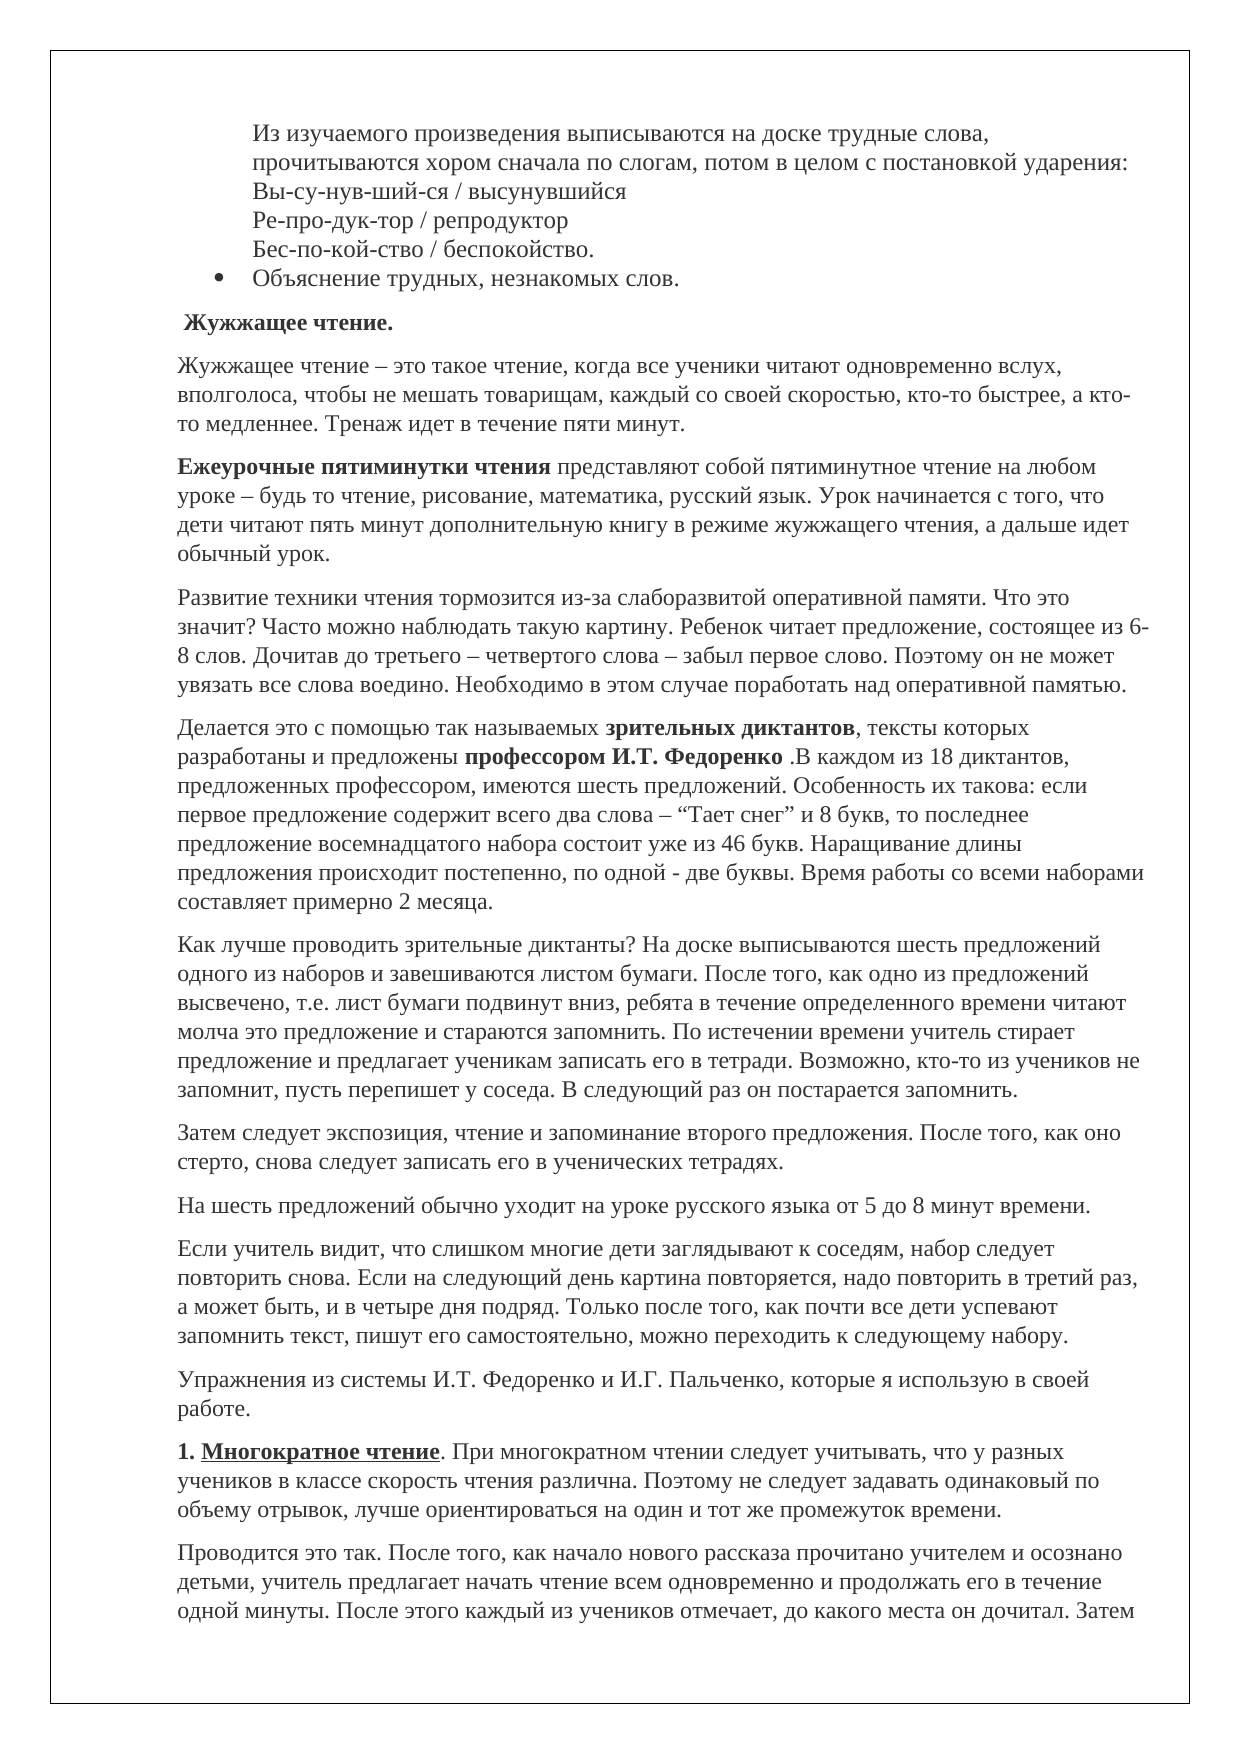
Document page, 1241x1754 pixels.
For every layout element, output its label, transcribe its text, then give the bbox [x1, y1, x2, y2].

text Упражнения из системы И.Т. Федоренко и И.Г. Пальченко, которые я использую в своей работе. [177, 1363, 1152, 1421]
list Из изучаемого произведения выписываются на доске трудные слова, прочитываются хором сначала по слогам, потом в целом с постановкой ударения: [252, 118, 1152, 176]
text 1. Многократное чтение. При многократном чтении следует учитывать, что у разных учеников в классе скорость чтения различна. Поэтому не следует задавать одинаковый по объему отрывок, лучше ориентироваться на один и тот же промежуток времени. [177, 1436, 1152, 1522]
text Жужжащее чтение. [177, 306, 1152, 335]
text Жужжащее чтение – это такое чтение, когда все ученики читают одновременно вслух, вполголоса, чтобы не мешать товарищам, каждый со своей скоростью, кто-то быстрее, а кто-то медленнее. Тренаж идет в течение пяти минут. [177, 350, 1152, 437]
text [177, 1537, 1152, 1624]
text Делается это с помощью так называемых зрительных диктантов, тексты которых разработаны и предложены профессором И.Т. Федоренко .В каждом из 18 диктантов, предложенных профессором, имеются шесть предложений. Особенность их такова: если первое предложение содержит всего два слова – “Тает снег” и 8 букв, то последнее предложение восемнадцатого набора состоит уже из 46 букв. Наращивание длины предложения происходит постепенно, по одной - две буквы. Время работы со всеми наборами составляет примерно 2 месяца. [177, 712, 1152, 914]
text Затем следует экспозиция, чтение и запоминание второго предложения. После того, как оно стерто, снова следует записать его в ученических тетрадях. [177, 1117, 1152, 1175]
text На шесть предложений обычно уходит на уроке русского языка от 5 до 8 минут времени. [177, 1189, 1152, 1218]
text Развитие техники чтения тормозится из-за слаборазвитой оперативной памяти. Что это значит? Часто можно наблюдать такую картину. Ребенок читает предложение, состоящее из 6-8 слов. Дочитав до третьего – четвертого слова – забыл первое слово. Поэтому он не может увязать все слова воедино. Необходимо в этом случае поработать над оперативной памятью. [177, 581, 1152, 697]
list Бес-по-кой-ство / беспокойство. [252, 234, 1152, 263]
text Ежеурочные пятиминутки чтения представляют собой пятиминутное чтение на любом уроке – будь то чтение, рисование, математика, русский язык. Урок начинается с того, что дети читают пять минут дополнительную книгу в режиме жужжащего чтения, а дальше идет обычный урок. [177, 451, 1152, 567]
list Объяснение трудных, незнакомых слов. [214, 263, 1152, 292]
text Как лучше проводить зрительные диктанты? На доске выписываются шесть предложений одного из наборов и завешиваются листом бумаги. После того, как одно из предложений высвечено, т.е. лист бумаги подвинут вниз, ребята в течение определенного времени читают молча это предложение и стараются запомнить. По истечении времени учитель стирает предложение и предлагает ученикам записать его в тетради. Возможно, кто-то из учеников не запомнит, пусть перепишет у соседа. В следующий раз он постарается запомнить. [177, 929, 1152, 1103]
text Если учитель видит, что слишком многие дети заглядывают к соседям, набор следует повторить снова. Если на следующий день картина повторяется, надо повторить в третий раз, а может быть, и в четыре дня подряд. Только после того, как почти все дети успевают запомнить текст, пишут его самостоятельно, можно переходить к следующему набору. [177, 1233, 1152, 1349]
list Вы-су-нув-ший-ся / высунувшийся [252, 176, 1152, 205]
list Ре-про-дук-тор / репродуктор [252, 205, 1152, 234]
